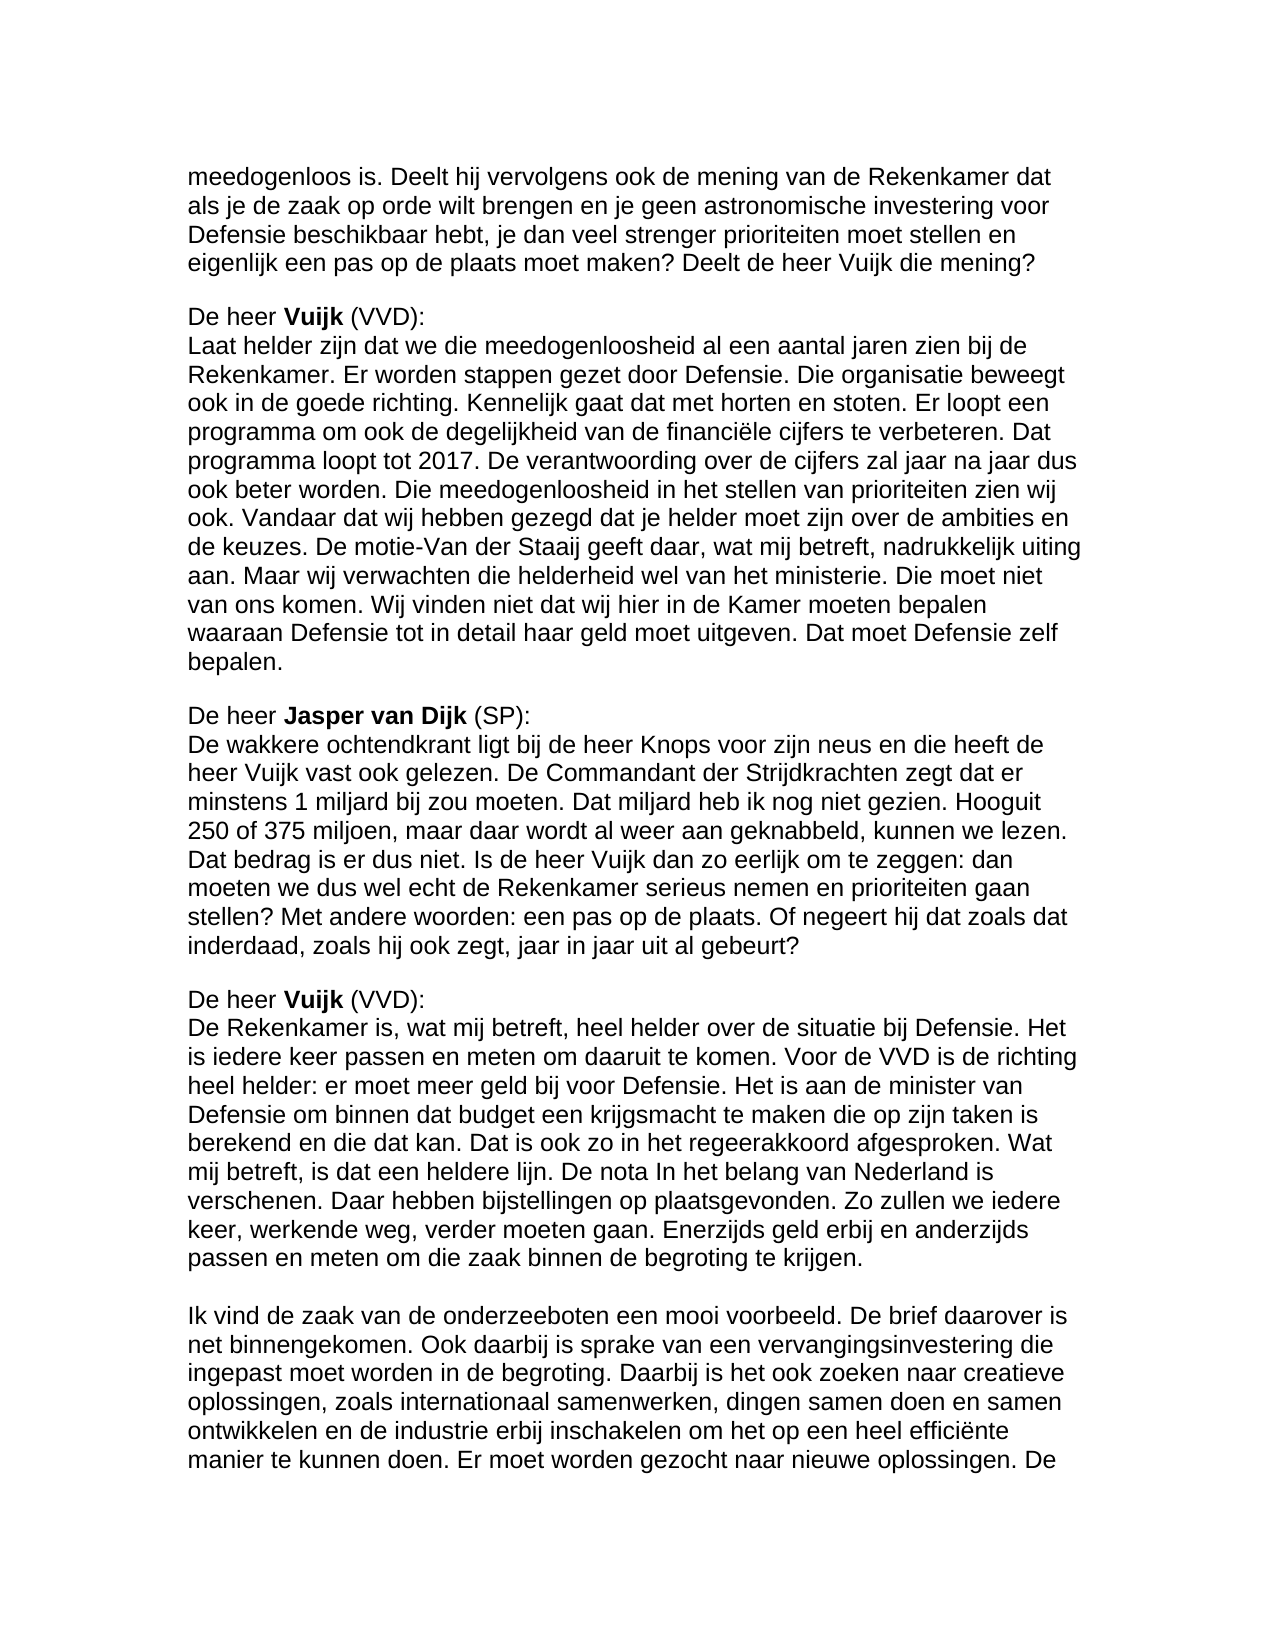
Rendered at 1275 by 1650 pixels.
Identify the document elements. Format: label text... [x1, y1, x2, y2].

text De heer Jasper van Dijk (SP): De wakkere ochtendkrant ligt bij de heer Knops voor zijn neus en die heeft de heer Vuijk vast ook gelezen. De Commandant der Strijdkrachten zegt dat er minstens 1 miljard bij zou moeten. Dat miljard heb ik nog niet gezien. Hooguit 250 of 375 miljoen, maar daar wordt al weer aan geknabbeld, kunnen we lezen. Dat bedrag is er dus niet. Is de heer Vuijk dan zo eerlijk om te zeggen: dan moeten we dus wel echt de Rekenkamer serieus nemen en prioriteiten gaan stellen? Met andere woorden: een pas op de plaats. Of negeert hij dat zoals dat inderdaad, zoals hij ook zegt, jaar in jaar uit al gebeurt? [187, 701, 1087, 959]
text De heer Vuijk (VVD): Laat helder zijn dat we die meedogenloosheid al een aantal jaren zien bij de Rekenkamer. Er worden stappen gezet door Defensie. Die organisatie beweegt ook in de goede richting. Kennelijk gaat dat met horten en stoten. Er loopt een programma om ook de degelijkheid van de financiële cijfers te verbeteren. Dat programma loopt tot 2017. De verantwoording over de cijfers zal jaar na jaar dus ook beter worden. Die meedogenloosheid in het stellen van prioriteiten zien wij ook. Vandaar dat wij hebben gezegd dat je helder moet zijn over de ambities en de keuzes. De motie-Van der Staaij geeft daar, wat mij betreft, nadrukkelijk uiting aan. Maar wij verwachten die helderheid wel van het ministerie. Die moet niet van ons komen. Wij vinden niet dat wij hier in de Kamer moeten bepalen waaraan Defensie tot in detail haar geld moet uitgeven. Dat moet Defensie zelf bepalen. [187, 302, 1087, 676]
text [187, 984, 1087, 1473]
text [187, 162, 1087, 277]
